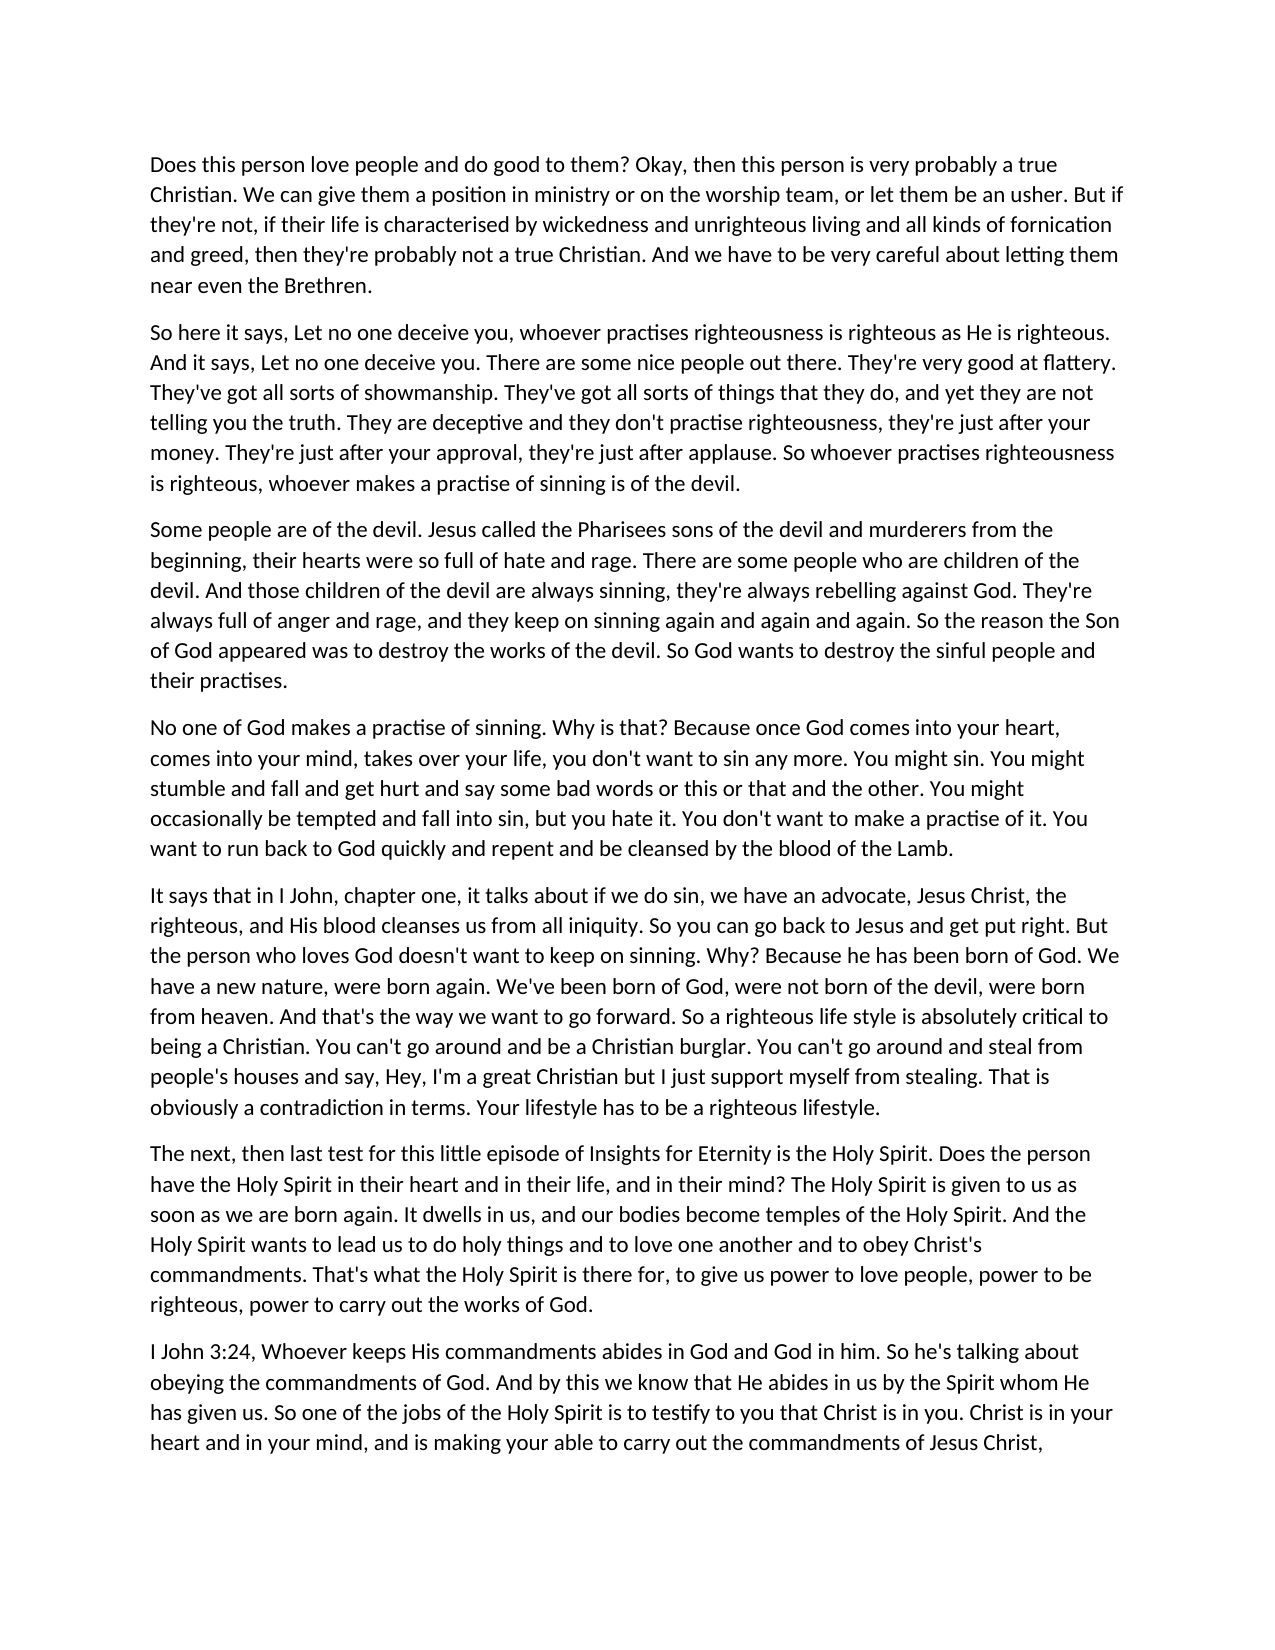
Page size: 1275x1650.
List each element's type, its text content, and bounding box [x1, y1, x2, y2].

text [150, 150, 1125, 299]
text No one of God makes a practise of sinning. Why is that? Because once God comes into your heart, comes into your mind, takes over your life, you don't want to sin any more. You might sin. You might stumble and fall and get hurt and say some bad words or this or that and the other. You might occasionally be tempted and fall into sin, but you hate it. You don't want to make a practise of it. You want to run back to God quickly and repent and be cleansed by the blood of the Lamb. [150, 713, 1125, 862]
text The next, then last test for this little episode of Insights for Eternity is the Holy Spirit. Does the person have the Holy Spirit in their heart and in their life, and in their mind? The Holy Spirit is given to us as soon as we are born again. It dwells in us, and our bodies become temples of the Holy Spirit. And the Holy Spirit wants to lead us to do holy things and to love one another and to obey Christ's commandments. That's what the Holy Spirit is there for, to give us power to love people, power to be righteous, power to carry out the works of God. [150, 1139, 1125, 1319]
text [150, 1337, 1125, 1456]
text Some people are of the devil. Jesus called the Pharisees sons of the devil and murderers from the beginning, their hearts were so full of hate and rage. There are some people who are children of the devil. And those children of the devil are always sinning, they're always rebelling against God. They're always full of anger and rage, and they keep on sinning again and again and again. So the reason the Son of God appeared was to destroy the works of the devil. So God wants to destroy the sinful people and their practises. [150, 516, 1125, 695]
text It says that in I John, chapter one, it talks about if we do sin, we have an advocate, Jesus Christ, the righteous, and His blood cleanses us from all iniquity. So you can go back to Jesus and get put right. But the person who loves God doesn't want to keep on sinning. Why? Because he has been born of God. We have a new nature, were born again. We've been born of God, were not born of the devil, were born from heaven. And that's the way we want to go forward. So a righteous life style is absolutely critical to being a Christian. You can't go around and be a Christian burglar. You can't go around and steal from people's houses and say, Hey, I'm a great Christian but I just support myself from stealing. That is obviously a contradiction in terms. Your lifestyle has to be a righteous lifestyle. [150, 881, 1125, 1121]
text So here it says, Let no one deceive you, whoever practises righteousness is righteous as He is righteous. And it says, Let no one deceive you. There are some nice people out there. They're very good at flattery. They've got all sorts of showmanship. They've got all sorts of things that they do, and yet they are not telling you the truth. They are deceptive and they don't practise righteousness, they're just after your money. They're just after your approval, they're just after applause. So whoever practises righteousness is righteous, whoever makes a practise of sinning is of the devil. [150, 318, 1125, 497]
